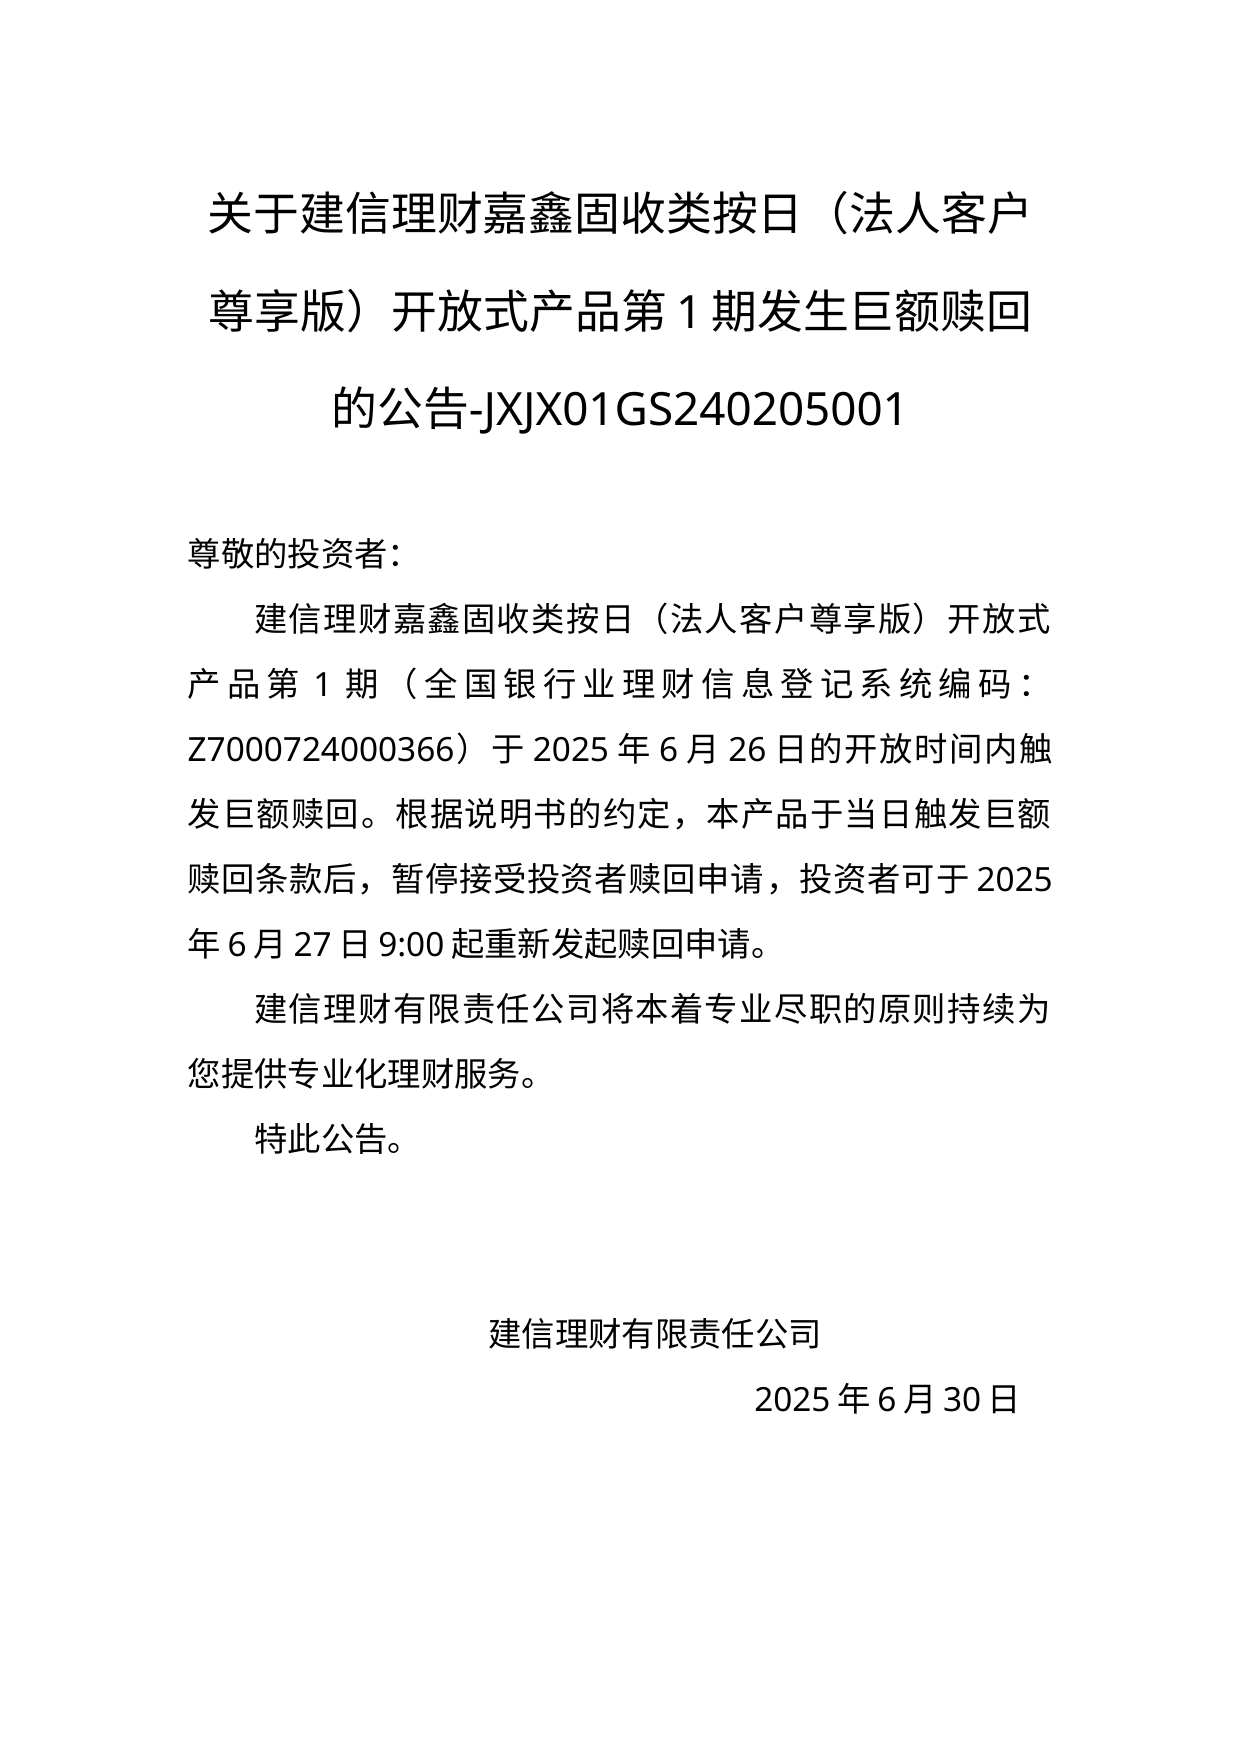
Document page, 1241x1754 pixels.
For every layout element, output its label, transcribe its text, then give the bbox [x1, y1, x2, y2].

text 建信理财嘉鑫固收类按日（法人客户尊享版）开放式产品第1期（全国银行业理财信息登记系统编码：Z7000724000366）于2025年6月26日的开放时间内触发巨额赎回。根据说明书的约定，本产品于当日触发巨额赎回条款后，暂停接受投资者赎回申请，投资者可于2025年6月27日9:00起重新发起赎回申请。 [187, 584, 1053, 974]
text 建信理财有限责任公司 [187, 1299, 1053, 1364]
text 特此公告。 [187, 1104, 1053, 1169]
text 2025年6月30日 [187, 1364, 1053, 1429]
text 关于建信理财嘉鑫固收类按日（法人客户尊享版）开放式产品第1期发生巨额赎回的公告-JXJX01GS240205001 [187, 162, 1053, 454]
text 建信理财有限责任公司将本着专业尽职的原则持续为您提供专业化理财服务。 [187, 974, 1053, 1104]
text 尊敬的投资者： [187, 519, 1053, 584]
